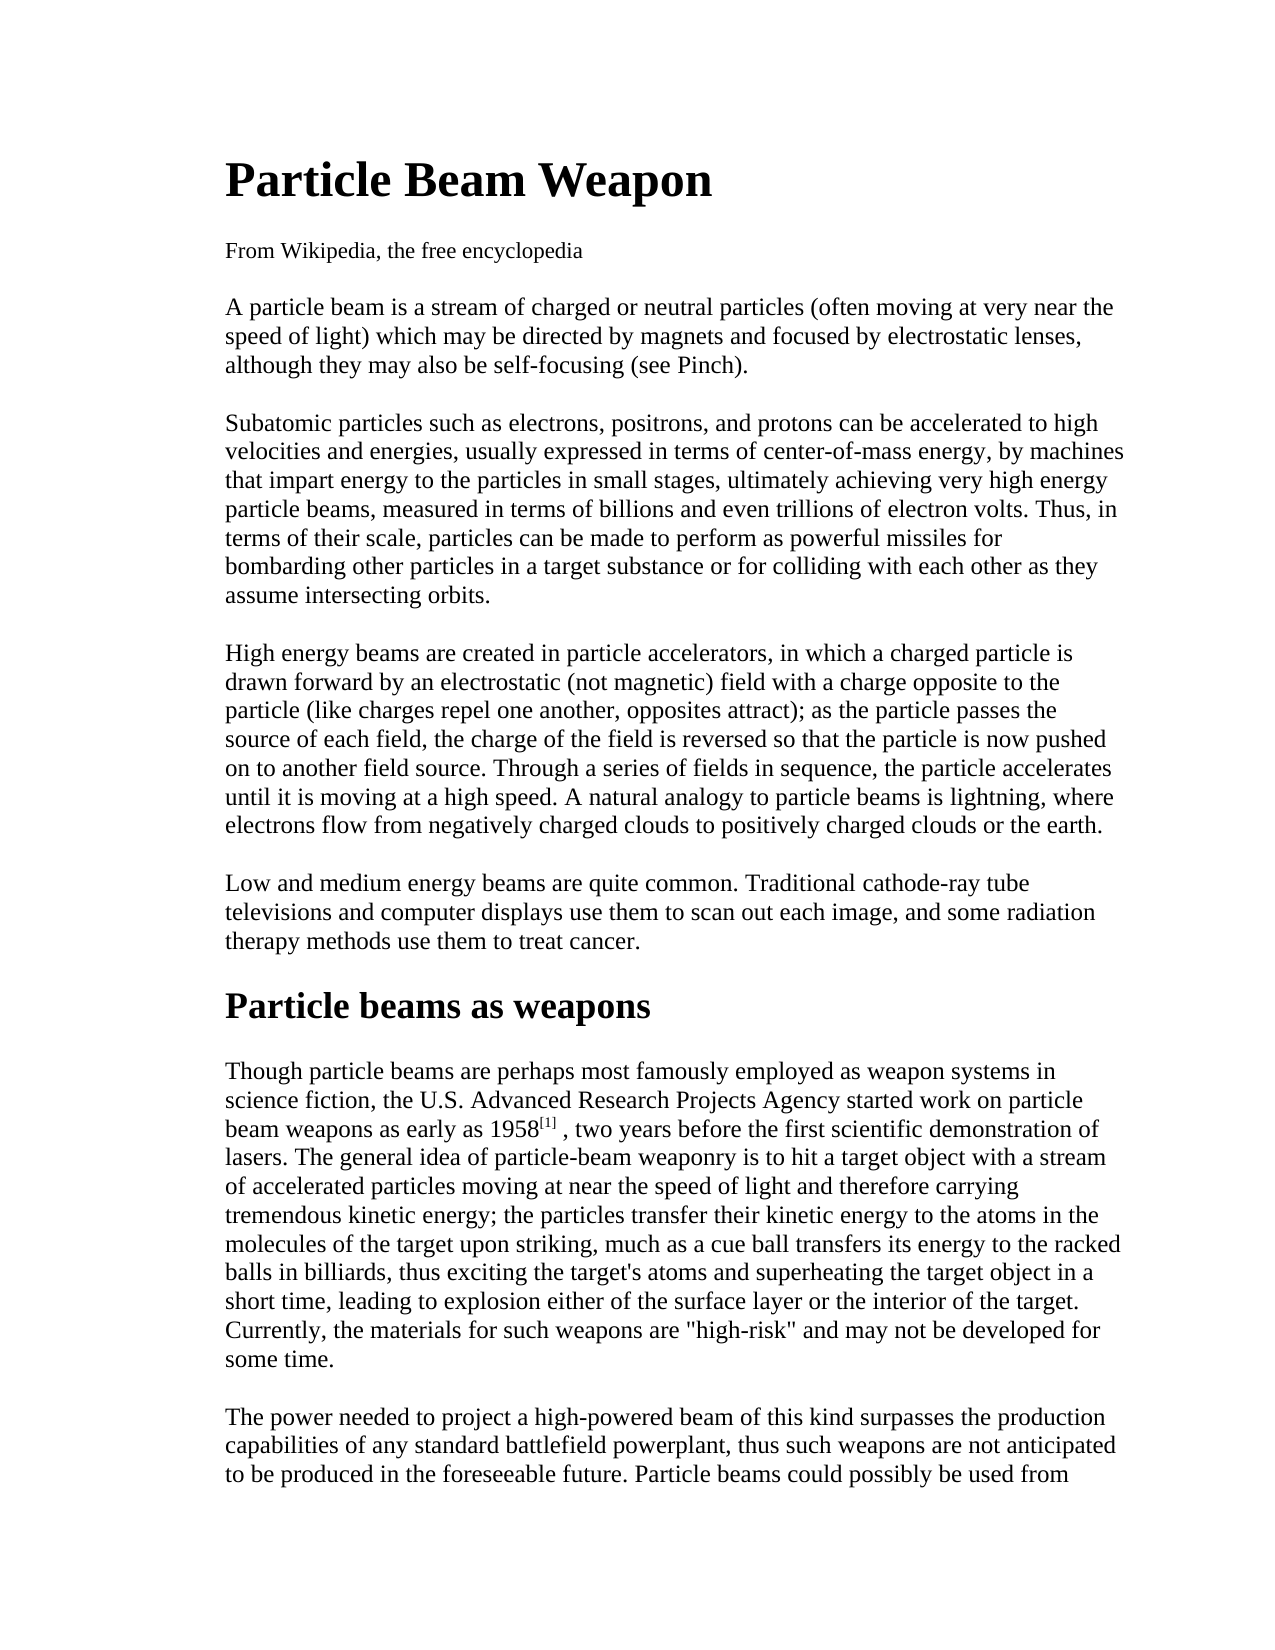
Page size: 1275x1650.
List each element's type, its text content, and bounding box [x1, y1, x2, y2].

text Particle Beam Weapon [225, 150, 1125, 207]
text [225, 1402, 1125, 1488]
text Subatomic particles such as electrons, positrons, and protons can be accelerated to high velocities and energies, usually expressed in terms of center-of-mass energy, by machines that impart energy to the particles in small stages, ultimately achieving very high energy particle beams, measured in terms of billions and even trillions of electron volts. Thus, in terms of their scale, particles can be made to perform as powerful missiles for bombarding other particles in a target substance or for colliding with each other as they assume intersecting orbits. [225, 408, 1125, 609]
text Particle beams as weapons [225, 984, 1125, 1027]
text From Wikipedia, the free encyclopedia [225, 237, 1125, 263]
text Though particle beams are perhaps most famously employed as weapon systems in science fiction, the U.S. Advanced Research Projects Agency started work on particle beam weapons as early as 1958[1] , two years before the first scientific demonstration of lasers. The general idea of particle-beam weaponry is to hit a target object with a stream of accelerated particles moving at near the speed of light and therefore carrying tremendous kinetic energy; the particles transfer their kinetic energy to the atoms in the molecules of the target upon striking, much as a cue ball transfers its energy to the racked balls in billiards, thus exciting the target's atoms and superheating the target object in a short time, leading to explosion either of the surface layer or the interior of the target. Currently, the materials for such weapons are "high-risk" and may not be developed for some time. [225, 1056, 1125, 1372]
text High energy beams are created in particle accelerators, in which a charged particle is drawn forward by an electrostatic (not magnetic) field with a charge opposite to the particle (like charges repel one another, opposites attract); as the particle passes the source of each field, the charge of the field is reversed so that the particle is now pushed on to another field source. Through a series of fields in sequence, the particle accelerates until it is moving at a high speed. A natural analogy to particle beams is lightning, where electrons flow from negatively charged clouds to positively charged clouds or the earth. [225, 638, 1125, 839]
text Low and medium energy beams are quite common. Traditional cathode-ray tube televisions and computer displays use them to scan out each image, and some radiation therapy methods use them to treat cancer. [225, 868, 1125, 955]
text A particle beam is a stream of charged or neutral particles (often moving at very near the speed of light) which may be directed by magnets and focused by electrostatic lenses, although they may also be self-focusing (see Pinch). [225, 292, 1125, 378]
